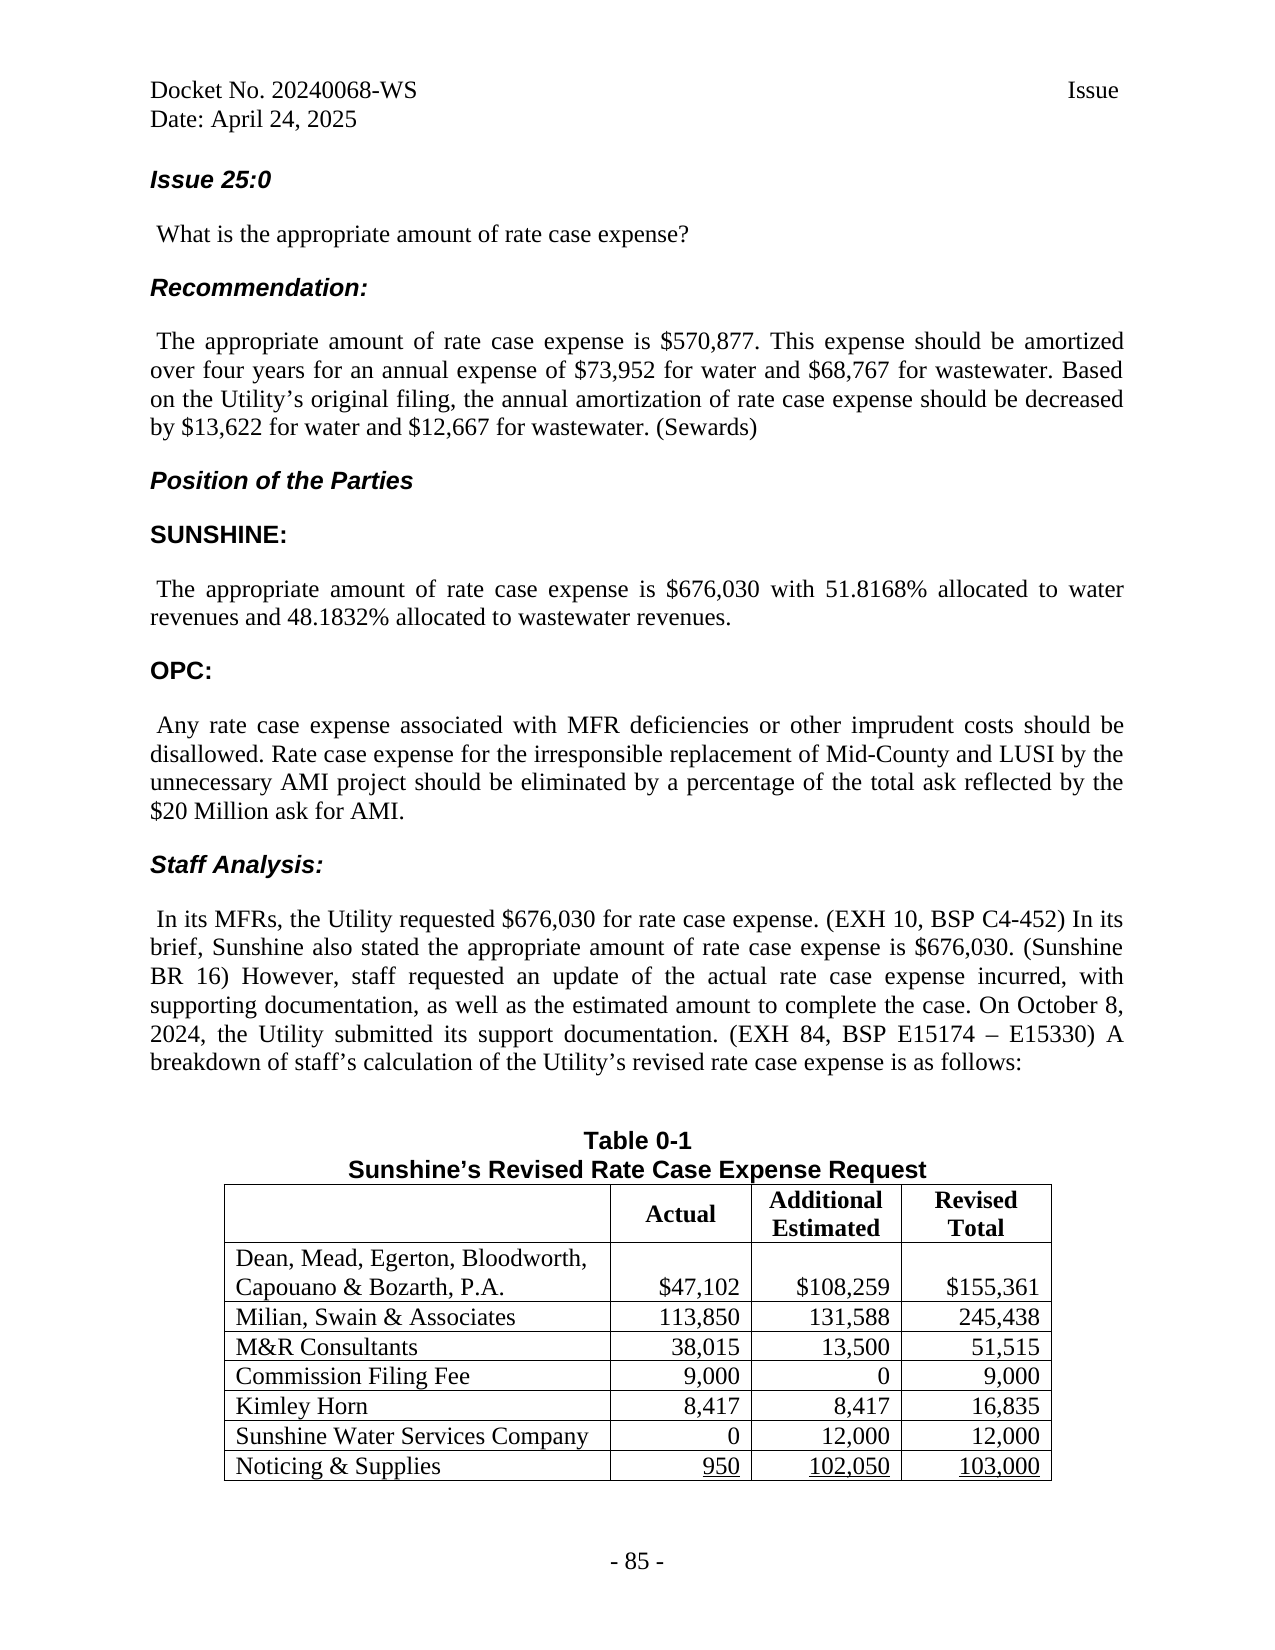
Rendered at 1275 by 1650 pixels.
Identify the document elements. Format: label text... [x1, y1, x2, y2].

table_header Revised Total [902, 1185, 1051, 1242]
table_cell 102,050 [752, 1451, 901, 1479]
text The appropriate amount of rate case expense is $676,030 with 51.8168% allocated to water revenues and 48.1832% allocated to wastewater revenues. [150, 574, 1125, 631]
table_cell 8,417 [611, 1391, 751, 1420]
text OPC: [150, 656, 1125, 685]
title Sunshine’s Revised Rate Case Expense Request [150, 1155, 1125, 1184]
table_cell 38,015 [611, 1332, 751, 1360]
table_cell 12,000 [752, 1421, 901, 1450]
text In its MFRs, the Utility requested $676,030 for rate case expense. (EXH 10, BSP C4-452) In its brief, Sunshine also stated the appropriate amount of rate case expense is $676,030. (Sunshine BR 16) However, staff requested an update of the actual rate case expense incurred, with supporting documentation, as well as the estimated amount to complete the case. On October 8, 2024, the Utility submitted its support documentation. (EXH 84, BSP E15174 – E15330) A breakdown of staff’s calculation of the Utility’s revised rate case expense is as follows: [150, 904, 1125, 1076]
table_cell Kimley Horn [225, 1391, 610, 1420]
table_cell 16,835 [902, 1391, 1051, 1420]
table_header [225, 1185, 610, 1242]
table_cell 12,000 [902, 1421, 1051, 1450]
table_cell Sunshine Water Services Company [225, 1421, 610, 1450]
table_cell 131,588 [752, 1302, 901, 1331]
text Table 25-1 [150, 1126, 1125, 1155]
subtitle Staff Analysis: [150, 850, 1125, 879]
table_cell 0 [752, 1361, 901, 1390]
text SUNSHINE: [150, 520, 1125, 549]
table_cell $108,259 [752, 1243, 901, 1301]
text What is the appropriate amount of rate case expense? [150, 219, 1125, 247]
table_cell Dean, Mead, Egerton, Bloodworth, Capouano & Bozarth, P.A. [225, 1243, 610, 1301]
table_cell Milian, Swain & Associates [225, 1302, 610, 1331]
subtitle Position of the Parties [150, 466, 1125, 495]
table_cell 51,515 [902, 1332, 1051, 1360]
table_cell 9,000 [902, 1361, 1051, 1390]
table_cell 245,438 [902, 1302, 1051, 1331]
subtitle Issue 25: [150, 165, 1125, 194]
table_cell 0 [611, 1421, 751, 1450]
table_cell 950 [611, 1451, 751, 1479]
table_cell 9,000 [611, 1361, 751, 1390]
text The appropriate amount of rate case expense is $570,877. This expense should be amortized over four years for an annual expense of $73,952 for water and $68,767 for wastewater. Based on the Utility’s original filing, the annual amortization of rate case expense should be decreased by $13,622 for water and $12,667 for wastewater. (Sewards) [150, 326, 1125, 441]
table_cell M&R Consultants [225, 1332, 610, 1360]
table_cell Noticing & Supplies [225, 1451, 610, 1479]
table_cell 13,500 [752, 1332, 901, 1360]
table_header Actual [611, 1185, 751, 1242]
table_cell $47,102 [611, 1243, 751, 1301]
table_cell 113,850 [611, 1302, 751, 1331]
subtitle Recommendation: [150, 272, 1125, 301]
table_cell 8,417 [752, 1391, 901, 1420]
table_cell 103,000 [902, 1451, 1051, 1479]
table_header Additional Estimated [752, 1185, 901, 1242]
table_cell $155,361 [902, 1243, 1051, 1301]
text Any rate case expense associated with MFR deficiencies or other imprudent costs should be disallowed. Rate case expense for the irresponsible replacement of Mid-County and LUSI by the unnecessary AMI project should be eliminated by a percentage of the total ask reflected by the $20 Million ask for AMI. [150, 710, 1125, 825]
table_cell Commission Filing Fee [225, 1361, 610, 1390]
